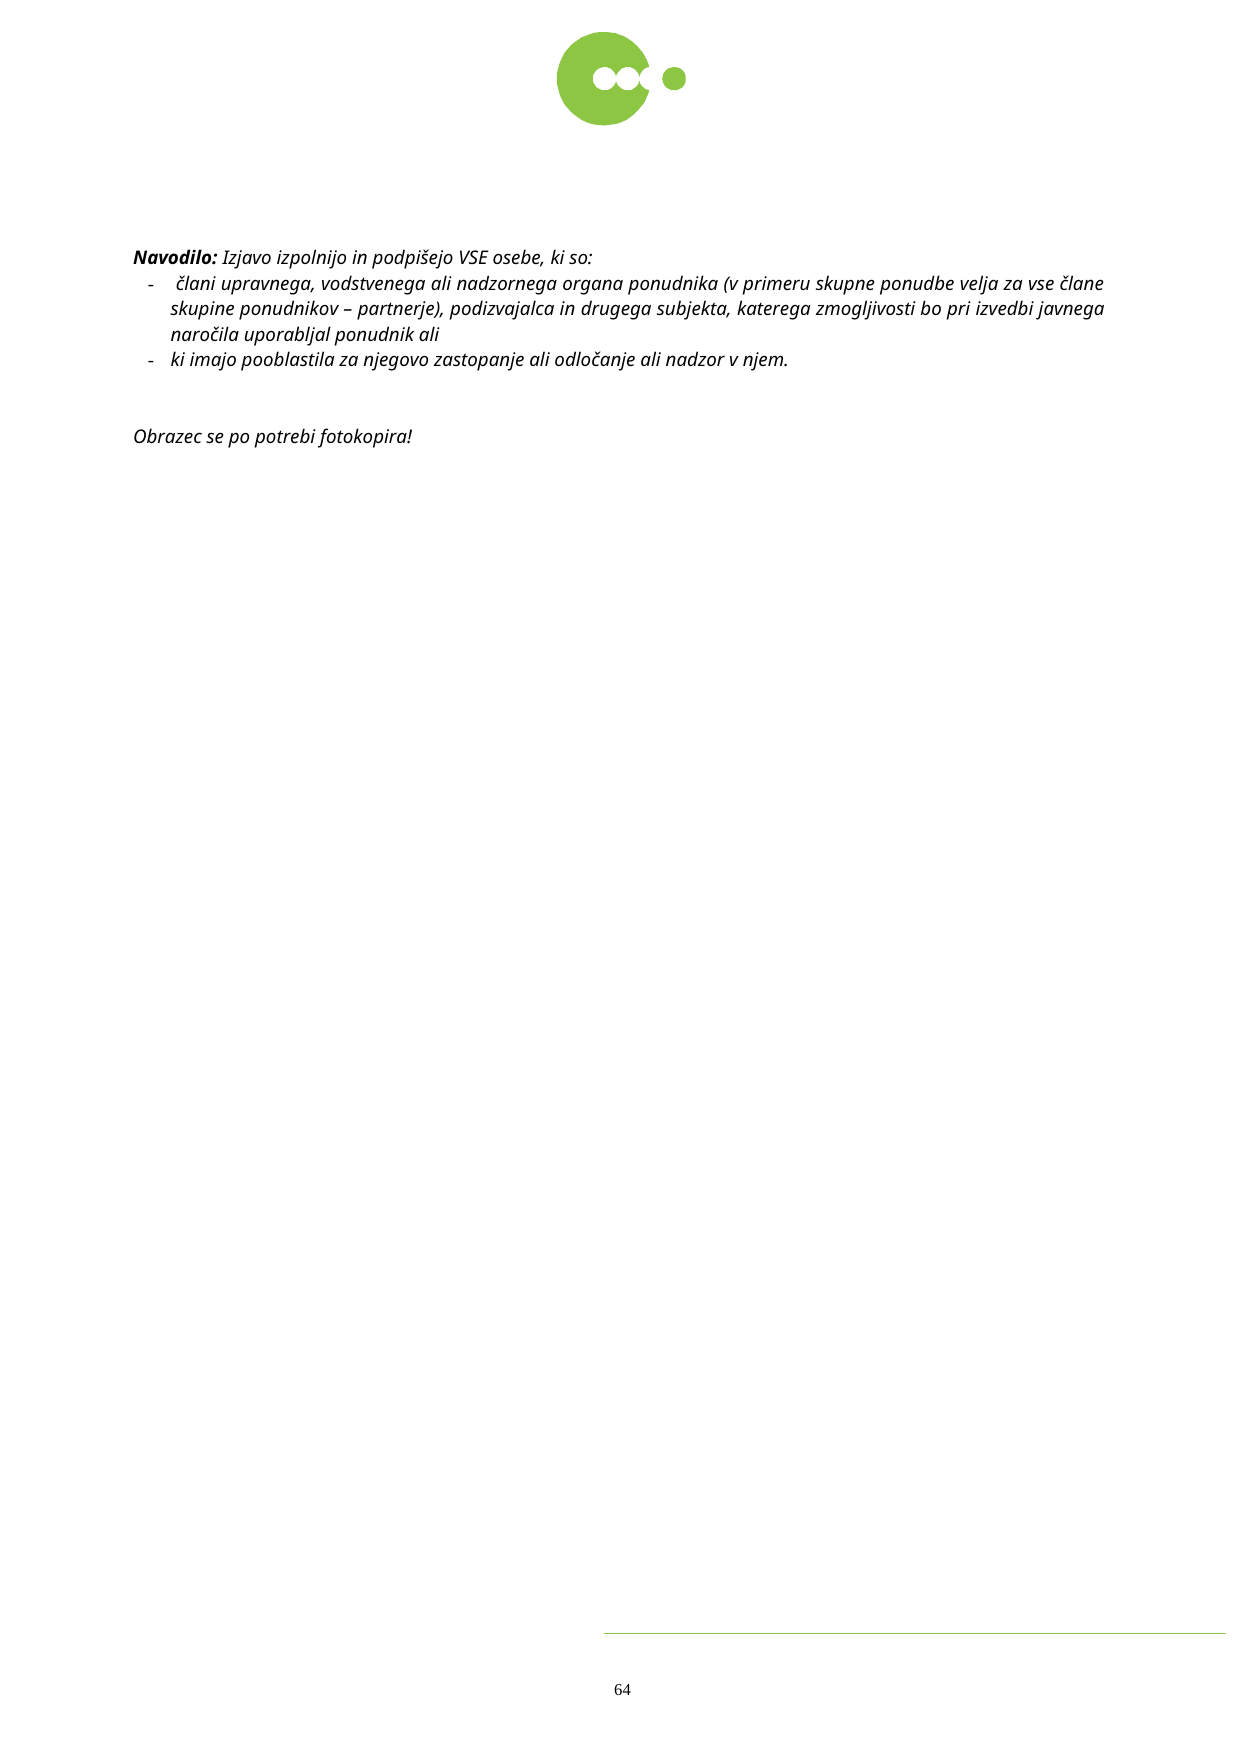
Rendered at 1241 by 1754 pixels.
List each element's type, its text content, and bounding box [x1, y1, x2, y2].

text Obrazec se po potrebi fotokopira! [133, 423, 1107, 448]
text Navodilo: Izjavo izpolnijo in podpišejo VSE osebe, ki so: [133, 244, 1107, 270]
list ki imajo pooblastila za njegovo zastopanje ali odločanje ali nadzor v njem. [148, 346, 1107, 372]
list člani upravnega, vodstvenega ali nadzornega organa ponudnika (v primeru skupne ponudbe velja za vse člane skupine ponudnikov – partnerje), podizvajalca in drugega subjekta, katerega zmogljivosti bo pri izvedbi javnega naročila uporabljal ponudnik ali [148, 270, 1107, 346]
